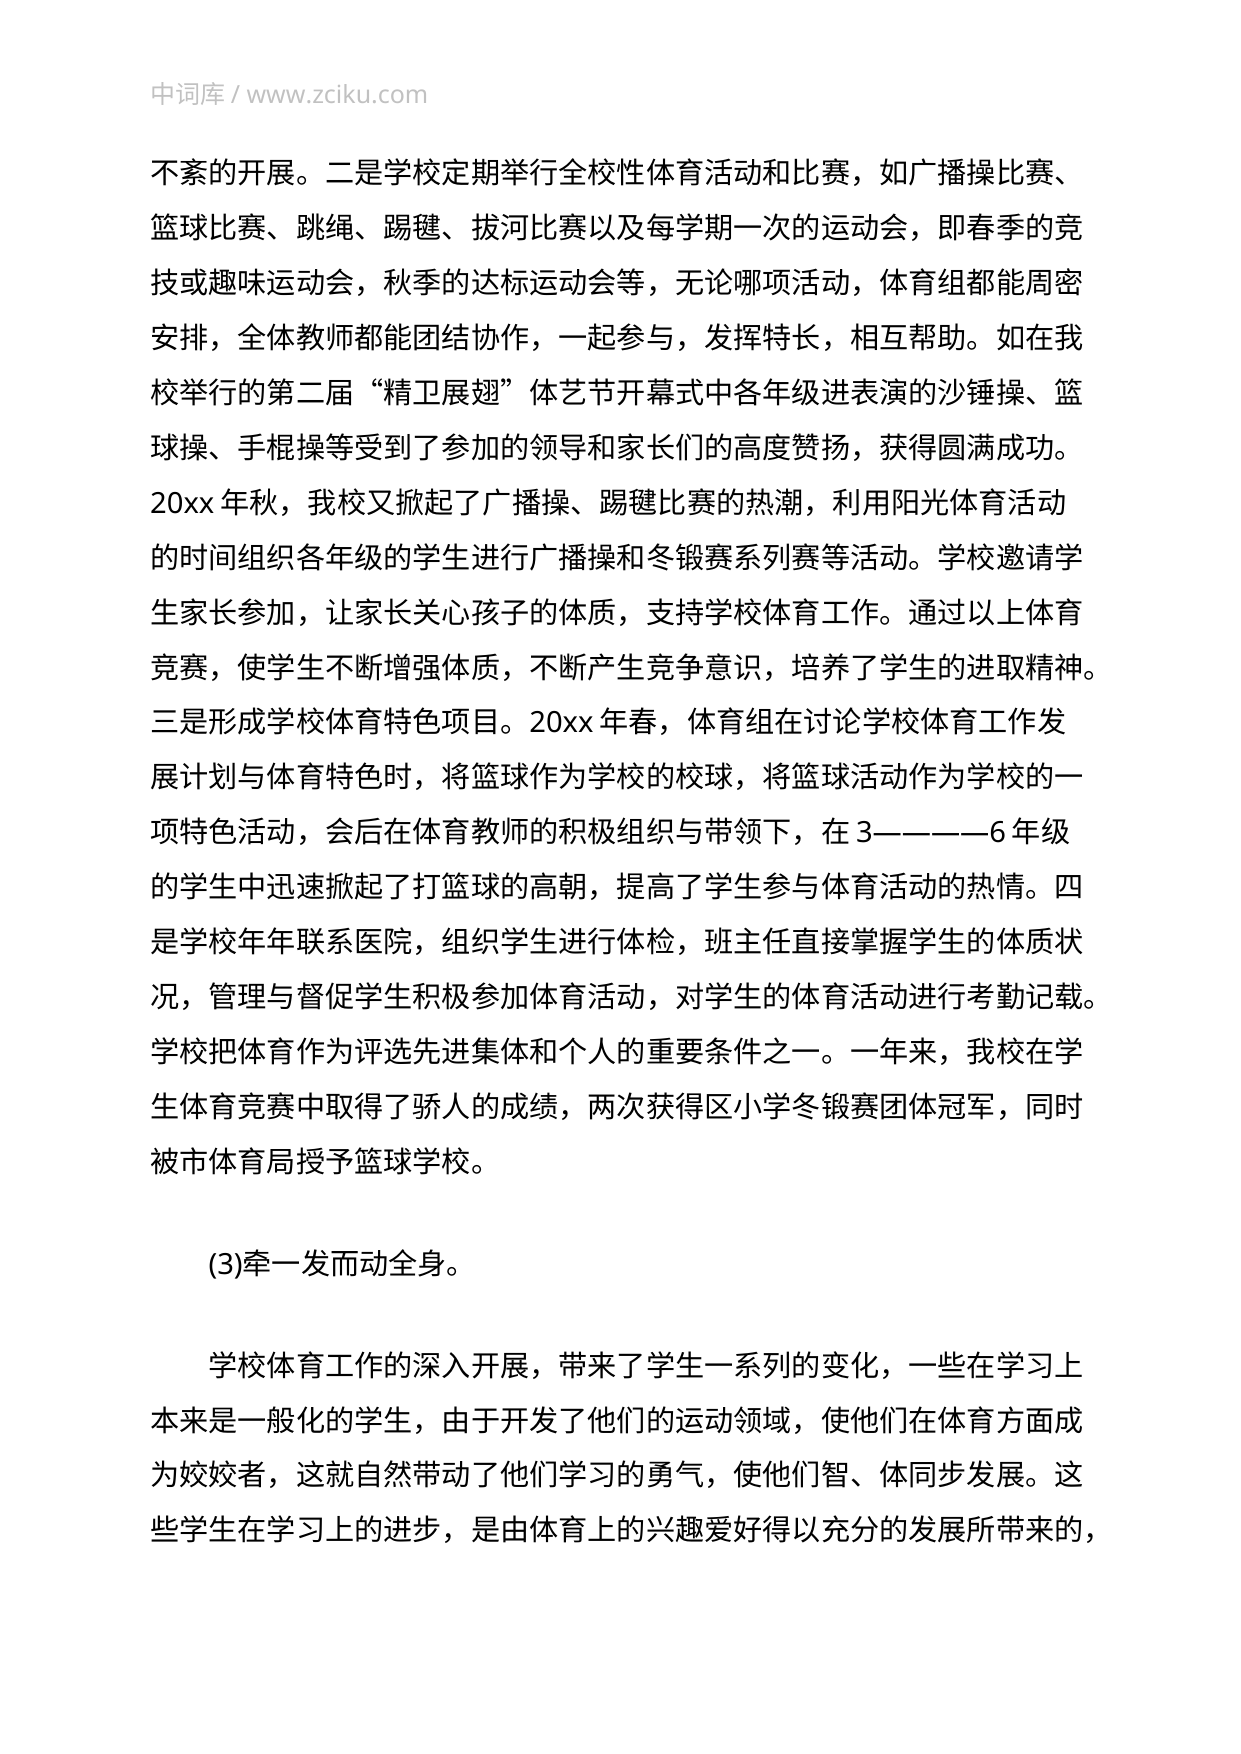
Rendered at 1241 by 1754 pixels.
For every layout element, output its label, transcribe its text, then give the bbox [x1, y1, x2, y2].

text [150, 150, 1090, 1181]
text (3)牵一发而动全身。 [150, 1240, 1090, 1283]
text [150, 1342, 1090, 1549]
